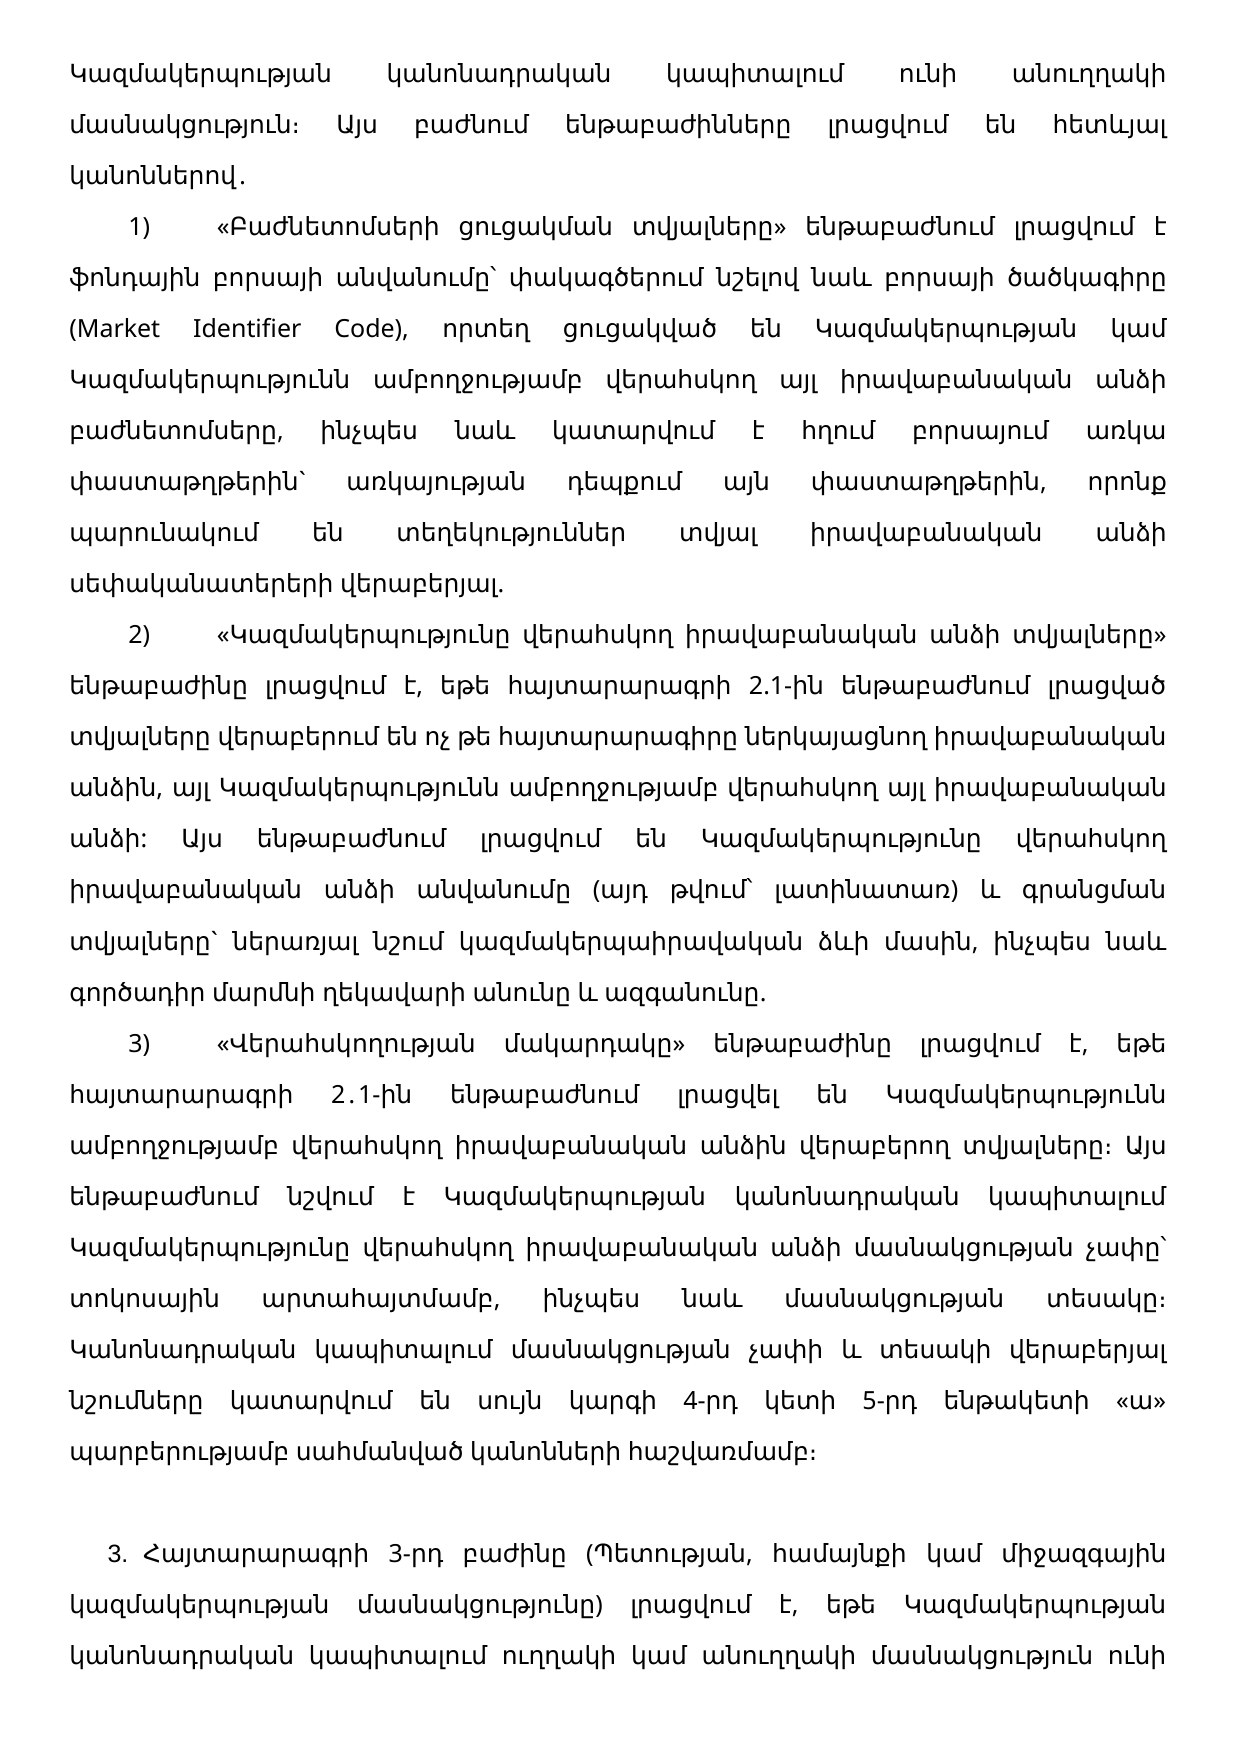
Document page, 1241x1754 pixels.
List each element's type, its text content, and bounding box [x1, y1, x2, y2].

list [69, 1536, 1167, 1672]
list «Վերահսկողության մակարդակը» ենթաբաժինը լրացվում է, եթե հայտարարագրի 2․1-ին ենթաբաժնում լրացվել են Կազմակերպությունն ամբողջությամբ վերահսկող իրավաբանական անձին վերաբերող տվյալները։ Այս ենթաբաժնում նշվում է Կազմակերպության կանոնադրական կապիտալում Կազմակերպությունը վերահսկող իրավաբանական անձի մասնակցության չափը՝ տոկոսային արտահայտմամբ, ինչպես նաև մասնակցության տեսակը։ Կանոնադրական կապիտալում մասնակցության չափի և տեսակի վերաբերյալ նշումները կատարվում են սույն կարգի 4-րդ կետի 5-րդ ենթակետի «ա» պարբերությամբ սահմանված կանոնների հաշվառմամբ։ [69, 1025, 1167, 1468]
list «Բաժնետոմսերի ցուցակման տվյալները» ենթաբաժնում լրացվում է ֆոնդային բորսայի անվանումը՝ փակագծերում նշելով նաև բորսայի ծածկագիրը (Market Identifier Code), որտեղ ցուցակված են Կազմակերպության կամ Կազմակերպությունն ամբողջությամբ վերահսկող այլ իրավաբանական անձի բաժնետոմսերը, ինչպես նաև կատարվում է հղում բորսայում առկա փաստաթղթերին` առկայության դեպքում այն փաստաթղթերին, որոնք պարունակում են տեղեկություններ տվյալ իրավաբանական անձի սեփականատերերի վերաբերյալ. [69, 209, 1167, 600]
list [69, 56, 1167, 192]
list «Կազմակերպությունը վերահսկող իրավաբանական անձի տվյալները» ենթաբաժինը լրացվում է, եթե հայտարարագրի 2.1-ին ենթաբաժնում լրացված տվյալները վերաբերում են ոչ թե հայտարարագիրը ներկայացնող իրավաբանական անձին, այլ Կազմակերպությունն ամբողջությամբ վերահսկող այլ իրավաբանական անձի: Այս ենթաբաժնում լրացվում են Կազմակերպությունը վերահսկող իրավաբանական անձի անվանումը (այդ թվում՝ լատինատառ) և գրանցման տվյալները` ներառյալ նշում կազմակերպաիրավական ձևի մասին, ինչպես նաև գործադիր մարմնի ղեկավարի անունը և ազգանունը. [69, 617, 1167, 1008]
